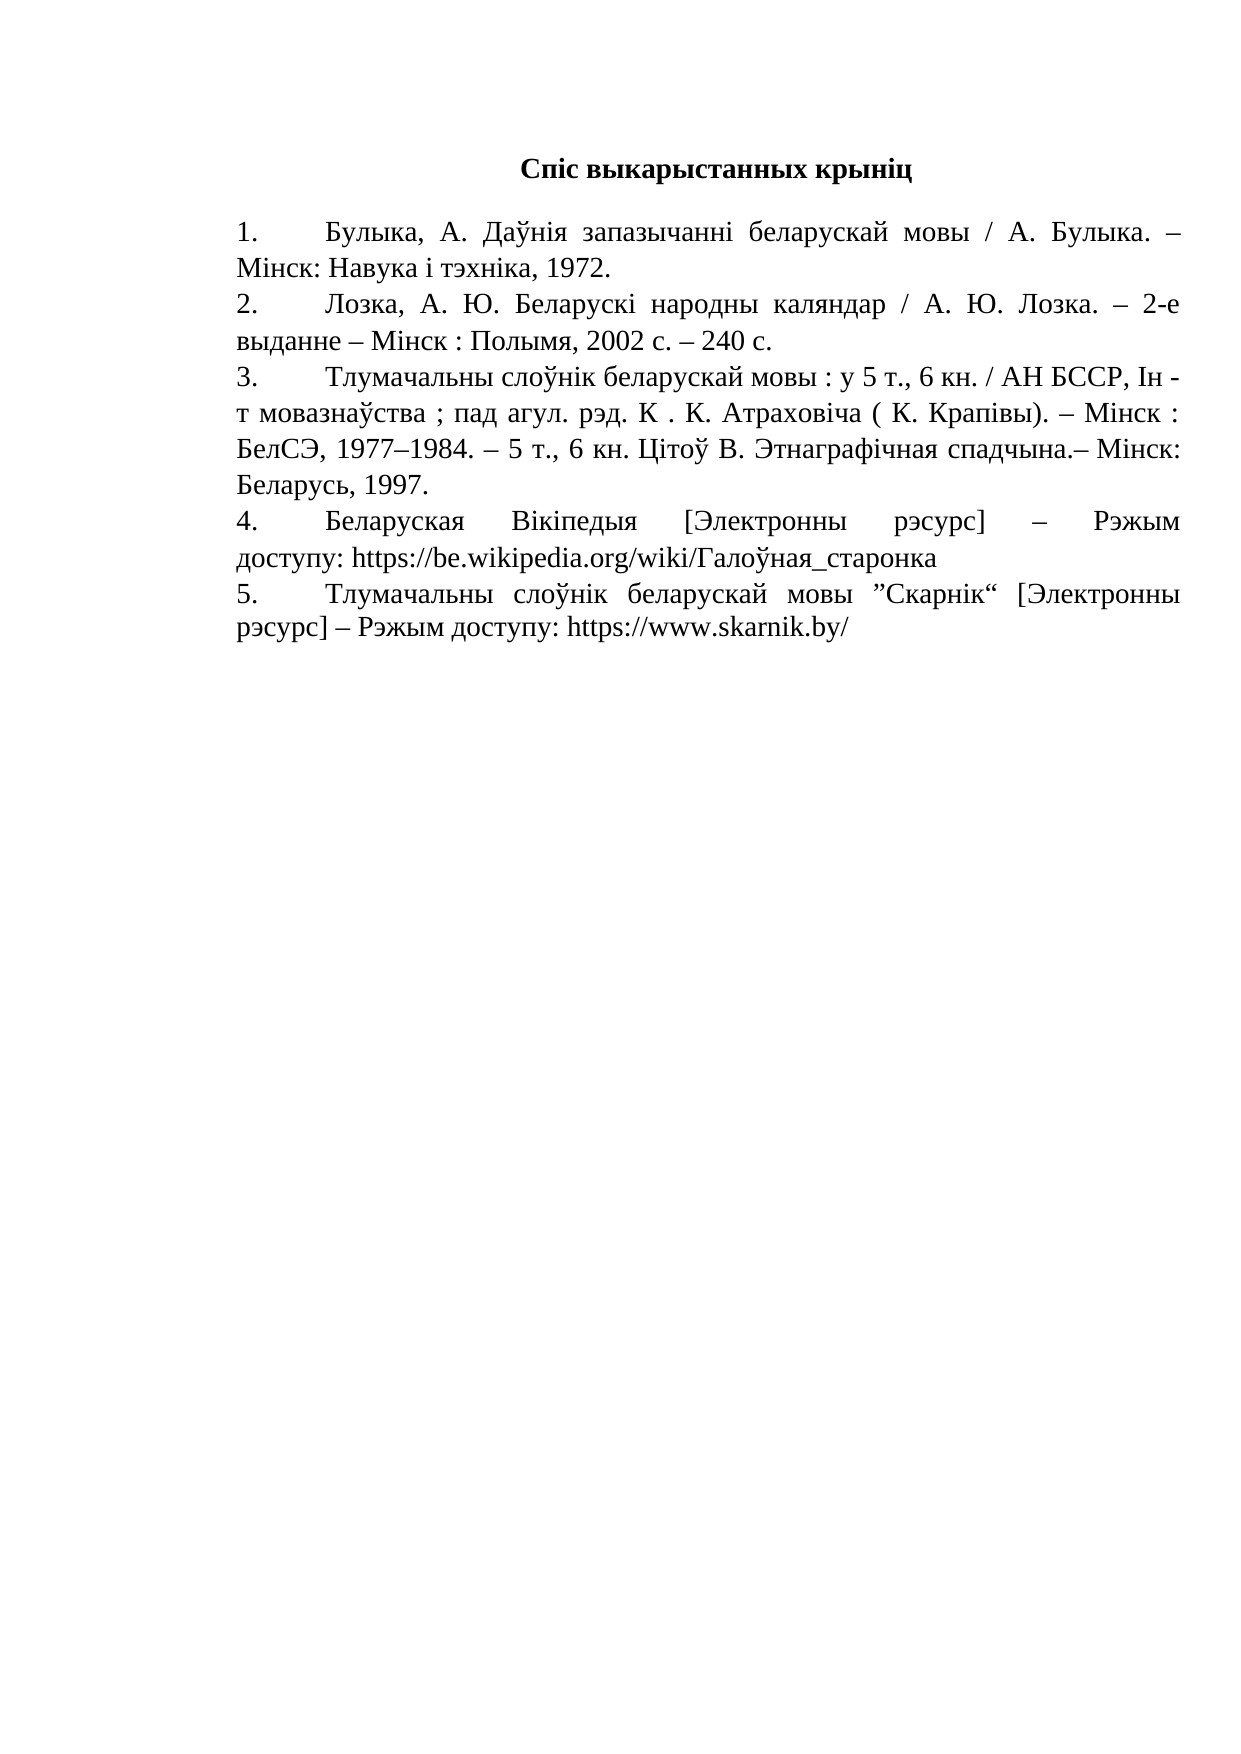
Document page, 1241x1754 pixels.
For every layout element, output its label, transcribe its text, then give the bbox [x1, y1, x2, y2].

list Тлумачальны слоўнік беларускай мовы ”Скарнік“ [Электронны рэсурс] – Рэжым доступу: https://www.skarnik.by/ [236, 576, 1181, 643]
list Лозка, А. Ю. Беларускі народны каляндар / А. Ю. Лозка. – 2-е выданне – Мінск : Полымя, 2002 с. – 240 с. [236, 287, 1181, 356]
list Беларуская Вікіпедыя [Электронны рэсурс] – Рэжым доступу: https://be.wikipedia.org/wiki/Галоўная_старонка [236, 503, 1181, 573]
text Спіс выкарыстанных крыніц [177, 152, 1181, 185]
list Булыка, А. Даўнія запазычанні беларускай мовы / А. Булыка. – Мінск: Навука і тэхніка, 1972. [236, 214, 1181, 284]
list Тлумачальны слоўнік беларускай мовы : у 5 т., 6 кн. / АН БССР, Ін - т мовазнаўства ; пад агул. рэд. К . К. Атраховіча ( К. Крапівы). – Мінск : БелСЭ, 1977–1984. – 5 т., 6 кн. Цітоў В. Этнаграфічная спадчына.– Мінск: Беларусь, 1997. [236, 359, 1181, 501]
